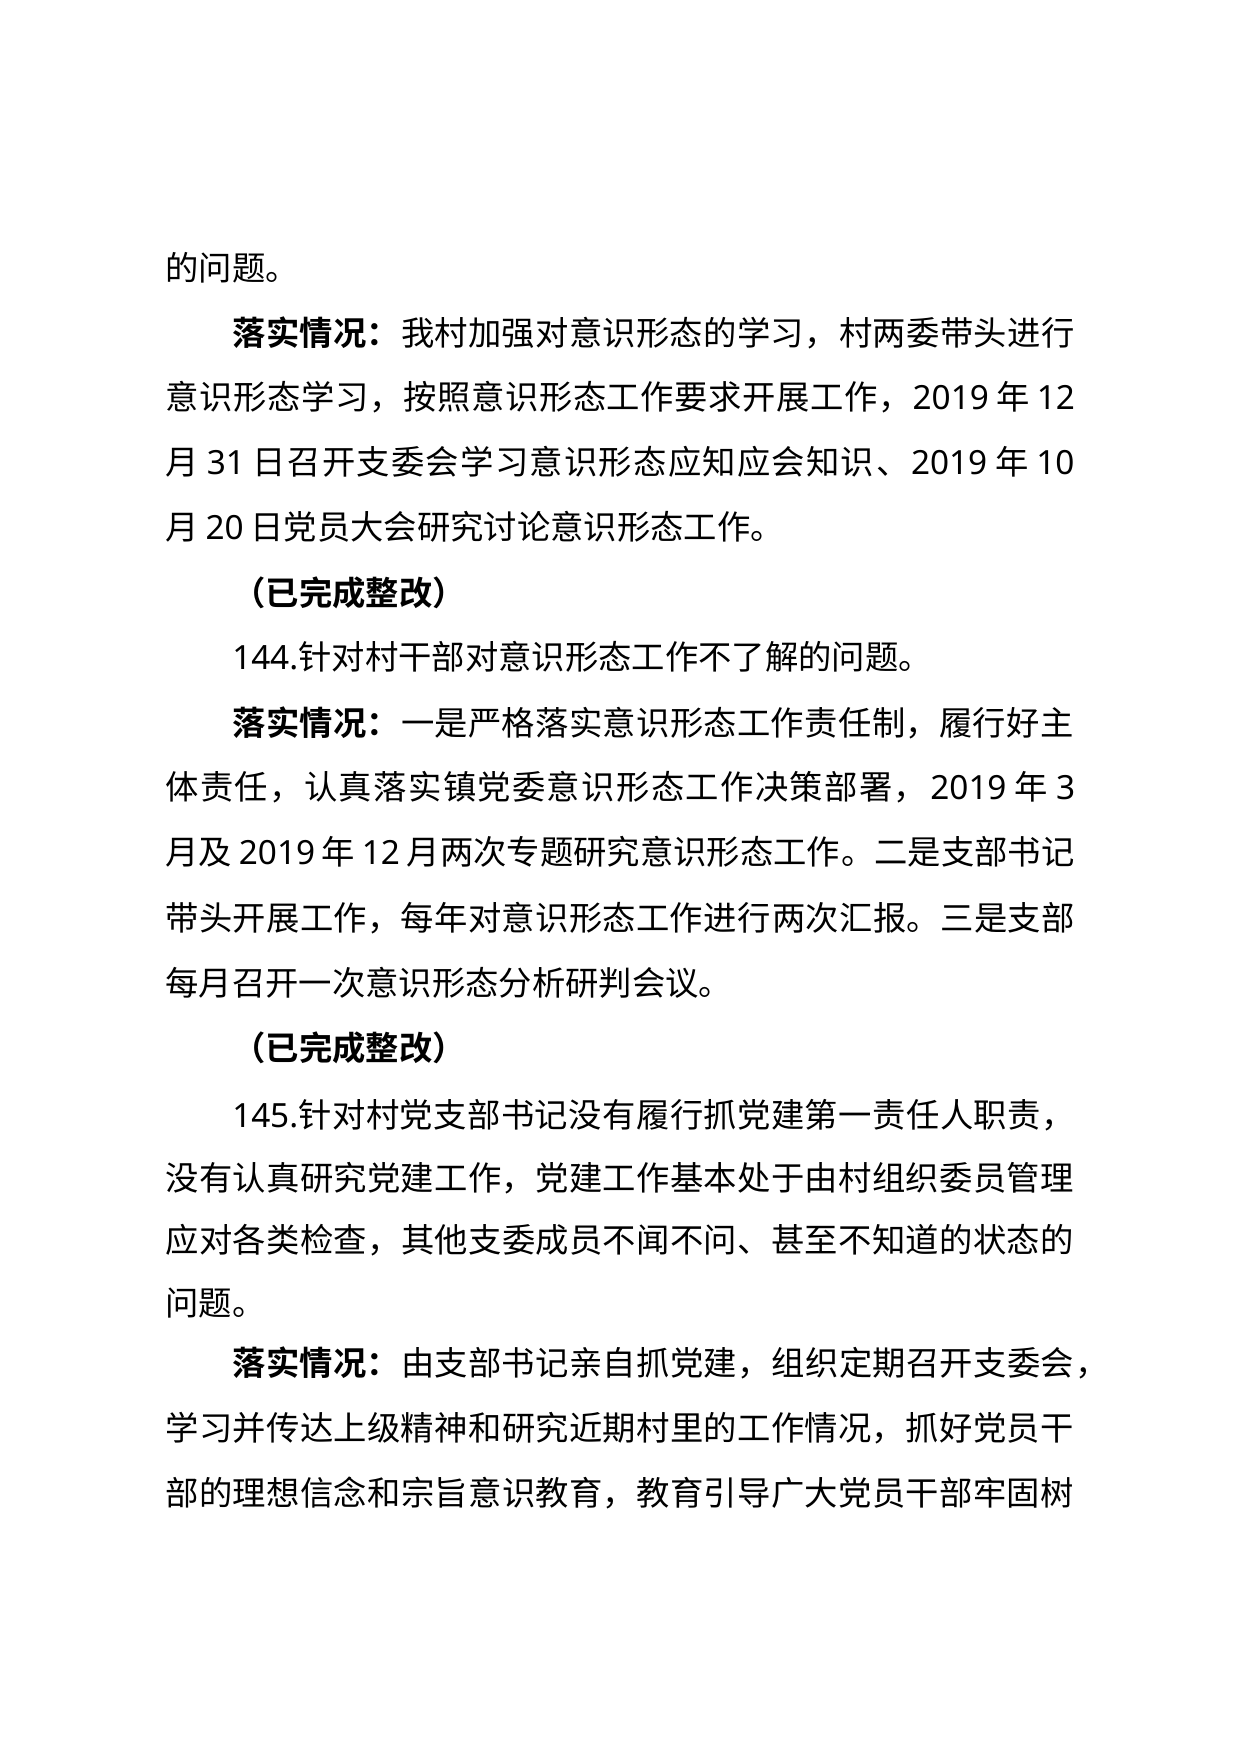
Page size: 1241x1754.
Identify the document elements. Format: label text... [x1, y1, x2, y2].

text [165, 233, 1075, 298]
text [165, 1328, 1075, 1523]
subtitle （已完成整改） [165, 558, 1075, 623]
text 144.针对村干部对意识形态工作不了解的问题。 [165, 623, 1075, 688]
text 145.针对村党支部书记没有履行抓党建第一责任人职责，没有认真研究党建工作，党建工作基本处于由村组织委员管理应对各类检查，其他支委成员不闻不问、甚至不知道的状态的问题。 [165, 1078, 1075, 1328]
text 落实情况：我村加强对意识形态的学习，村两委带头进行意识形态学习，按照意识形态工作要求开展工作，2019年12月31日召开支委会学习意识形态应知应会知识、2019年10月20日党员大会研究讨论意识形态工作。 [165, 298, 1075, 558]
text 落实情况：一是严格落实意识形态工作责任制，履行好主体责任，认真落实镇党委意识形态工作决策部署，2019年3月及2019年12月两次专题研究意识形态工作。二是支部书记带头开展工作，每年对意识形态工作进行两次汇报。三是支部每月召开一次意识形态分析研判会议。 [165, 688, 1075, 1013]
subtitle （已完成整改） [165, 1013, 1075, 1078]
